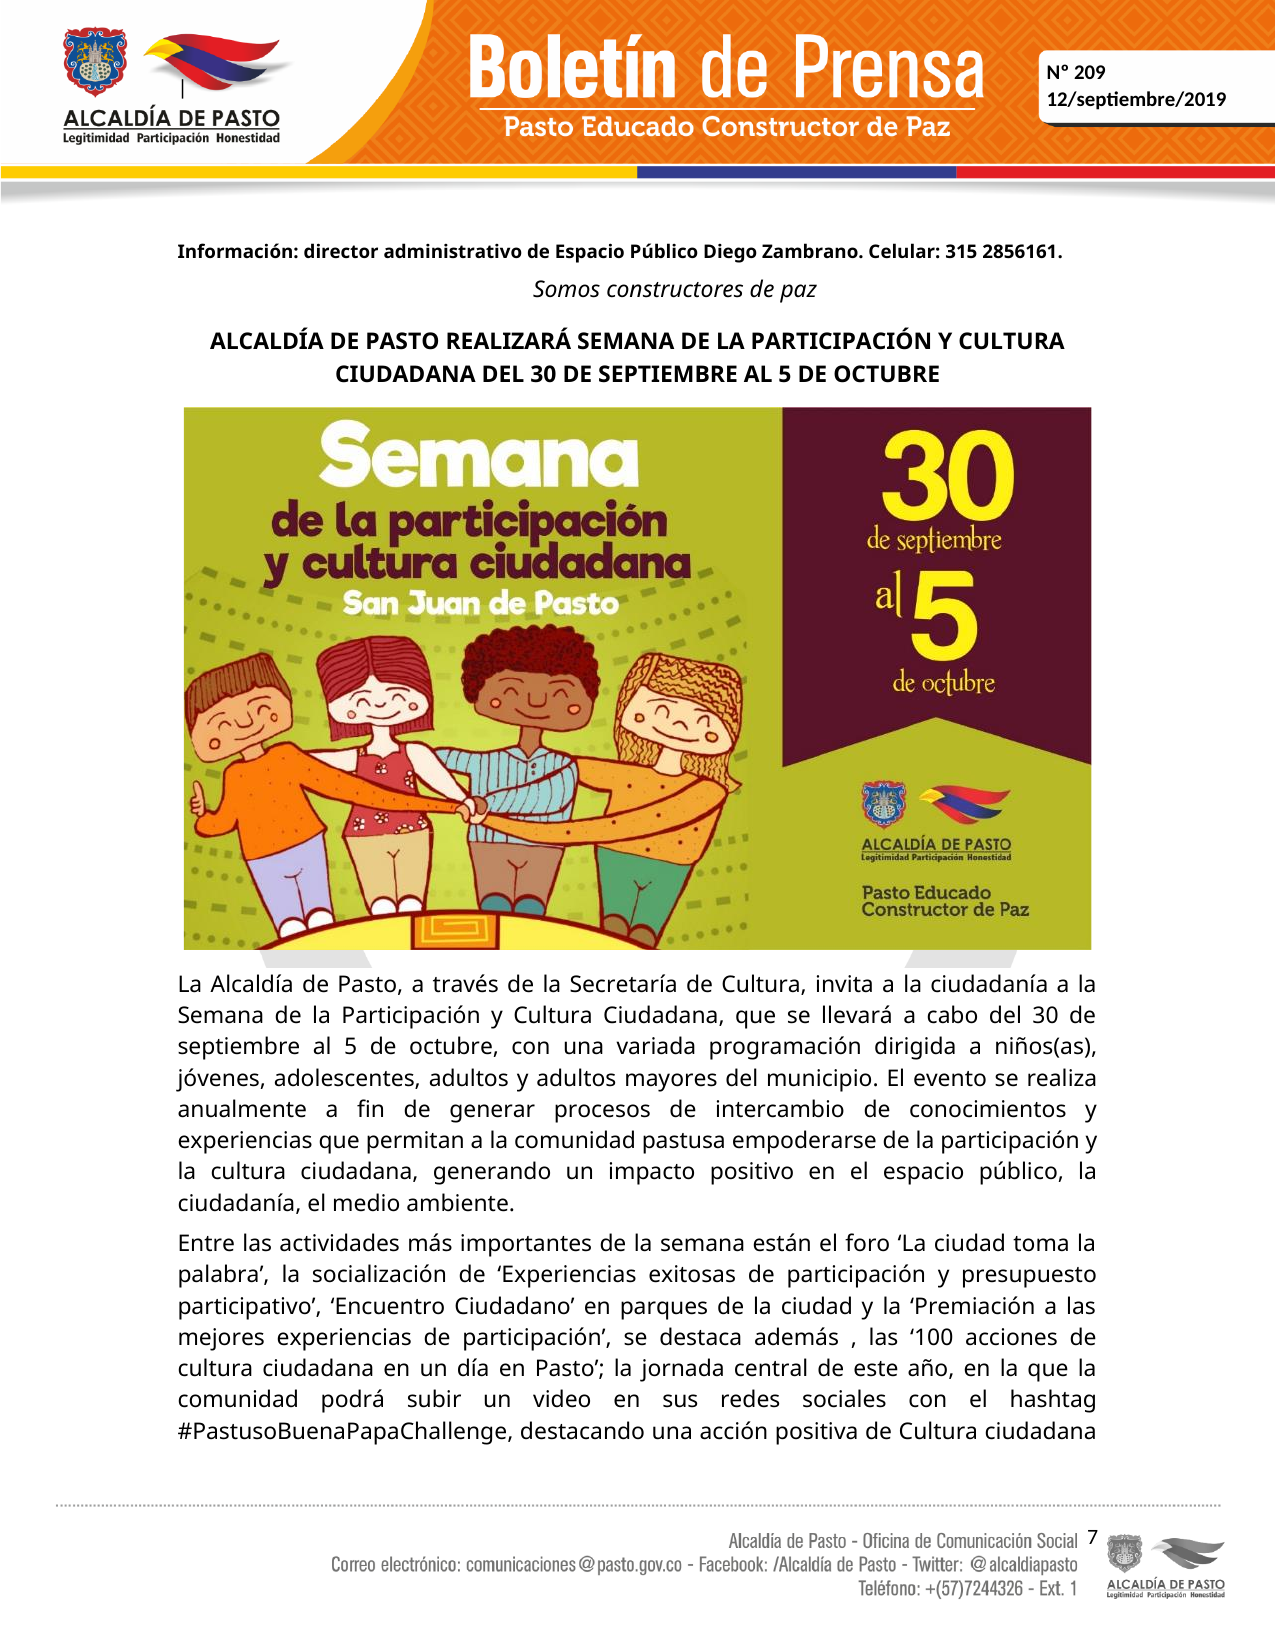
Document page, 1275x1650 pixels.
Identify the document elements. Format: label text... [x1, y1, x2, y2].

text ALCALDÍA DE PASTO REALIZARÁ SEMANA DE LA PARTICIPACIÓN Y CULTURA CIUDADANA DEL 30 DE SEPTIEMBRE AL 5 DE OCTUBRE [177, 325, 1098, 389]
list Somos constructores de paz [252, 273, 1098, 304]
picture [0, 0, 1275, 1645]
text La Alcaldía de Pasto, a través de la Secretaría de Cultura, invita a la ciudadanía a la Semana de la Participación y Cultura Ciudadana, que se llevará a cabo del 30 de septiembre al 5 de octubre, con una variada programación dirigida a niños(as), jóvenes, adolescentes, adultos y adultos mayores del municipio. El evento se realiza anualmente a fin de generar procesos de intercambio de conocimientos y experiencias que permitan a la comunidad pastusa empoderarse de la participación y la cultura ciudadana, generando un impacto positivo en el espacio público, la ciudadanía, el medio ambiente. [177, 968, 1098, 1218]
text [177, 1227, 1098, 1446]
text Información: director administrativo de Espacio Público Diego Zambrano. Celular: 315 2856161. [177, 238, 1098, 263]
